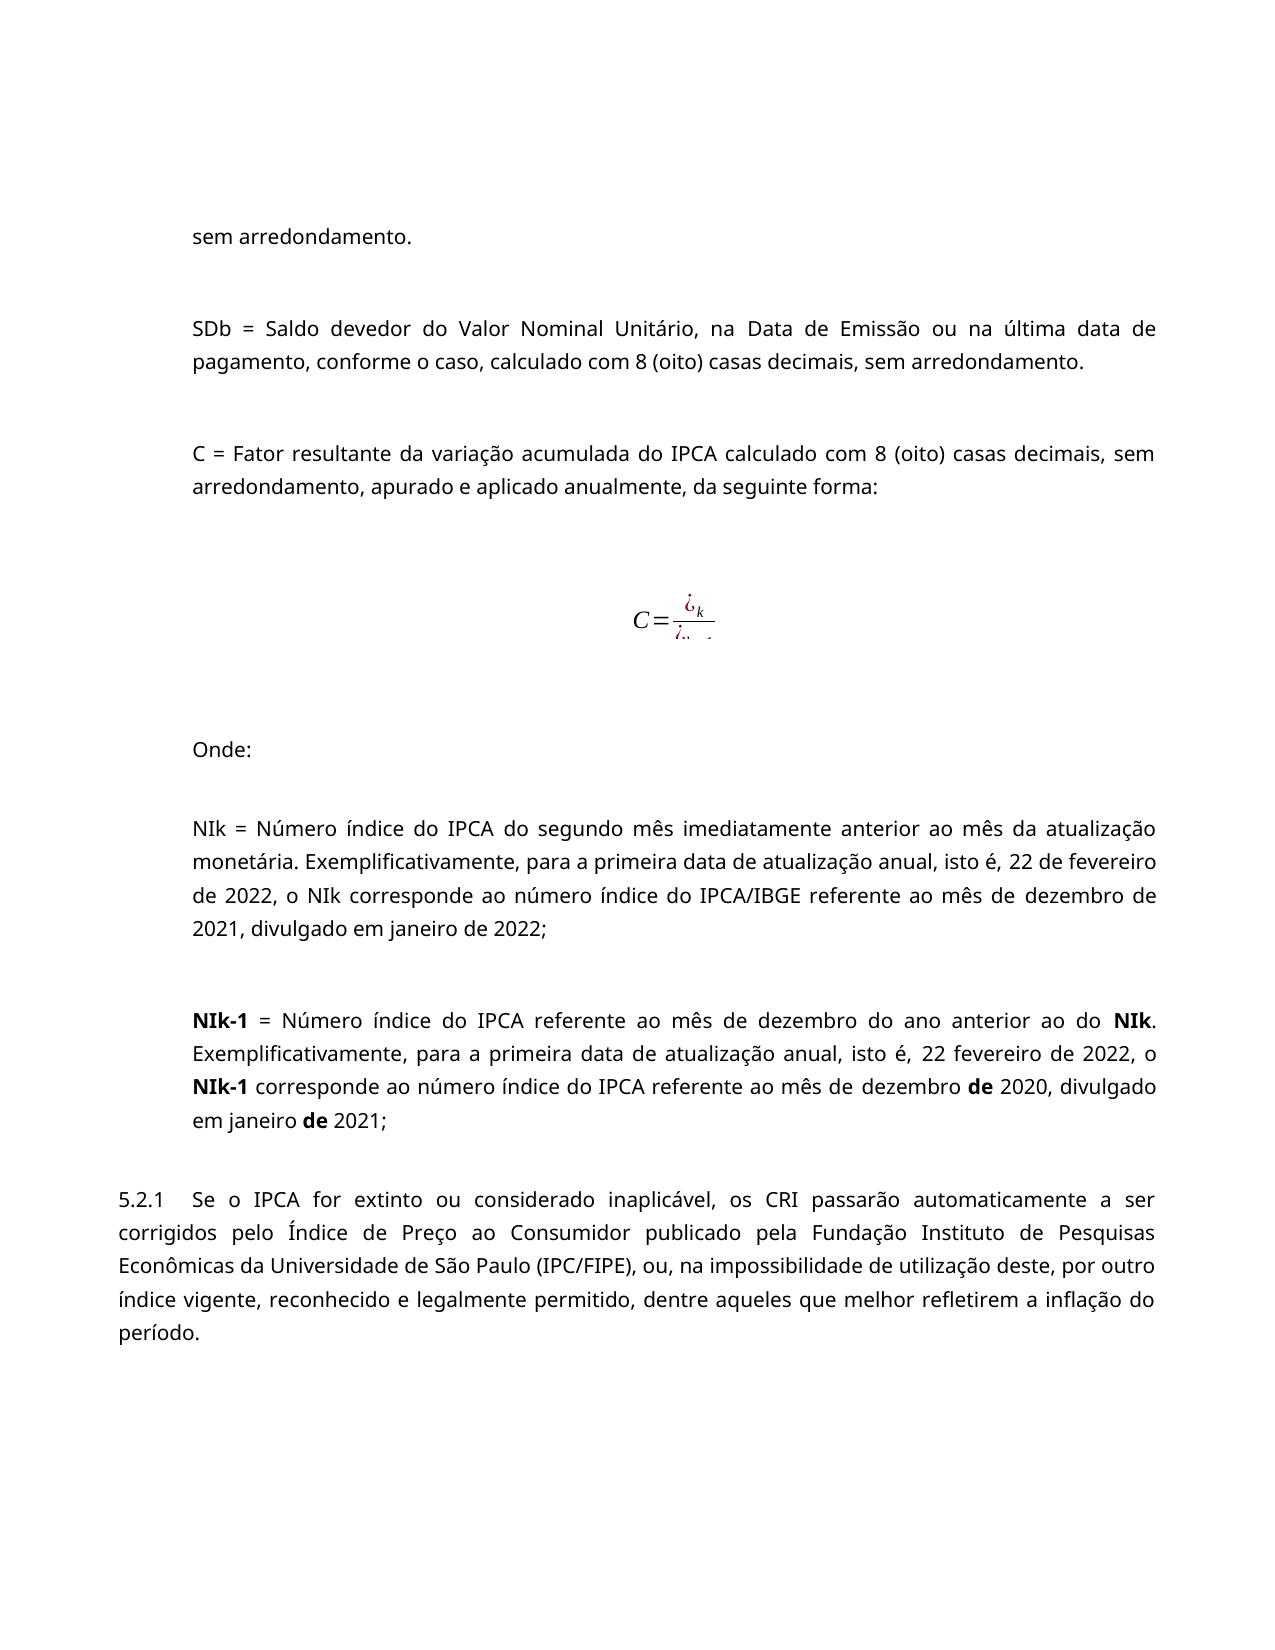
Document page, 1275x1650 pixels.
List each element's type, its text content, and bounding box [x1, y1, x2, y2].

subtitle Se o IPCA for extinto ou considerado inaplicável, os CRI passarão automaticamente a ser corrigidos pelo Índice de Preço ao Consumidor publicado pela Fundação Instituto de Pesquisas Econômicas da Universidade de São Paulo (IPC/FIPE), ou, na impossibilidade de utilização deste, por outro índice vigente, reconhecido e legalmente permitido, dentre aqueles que melhor refletirem a inflação do período. [118, 1181, 1157, 1347]
text C = Fator resultante da variação acumulada do IPCA calculado com 8 (oito) casas decimais, sem arredondamento, apurado e aplicado anualmente, da seguinte forma: [192, 435, 1157, 501]
text SDb = Saldo devedor do Valor Nominal Unitário, na Data de Emissão ou na última data de pagamento, conforme o caso, calculado com 8 (oito) casas decimais, sem arredondamento. [192, 310, 1157, 376]
text NIk-1 = Número índice do IPCA referente ao mês de dezembro do ano anterior ao do NIk. Exemplificativamente, para a primeira data de atualização anual, isto é, 22 fevereiro de 2022, o NIk-1 corresponde ao número índice do IPCA referente ao mês de dezembro de 2020, divulgado em janeiro de 2021; [192, 1001, 1157, 1135]
text NIk = Número índice do IPCA do segundo mês imediatamente anterior ao mês da atualização monetária. Exemplificativamente, para a primeira data de atualização anual, isto é, 22 de fevereiro de 2022, o NIk corresponde ao número índice do IPCA/IBGE referente ao mês de dezembro de 2021, divulgado em janeiro de 2022; [192, 810, 1157, 943]
text Onde: [192, 731, 1157, 764]
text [192, 218, 1157, 251]
